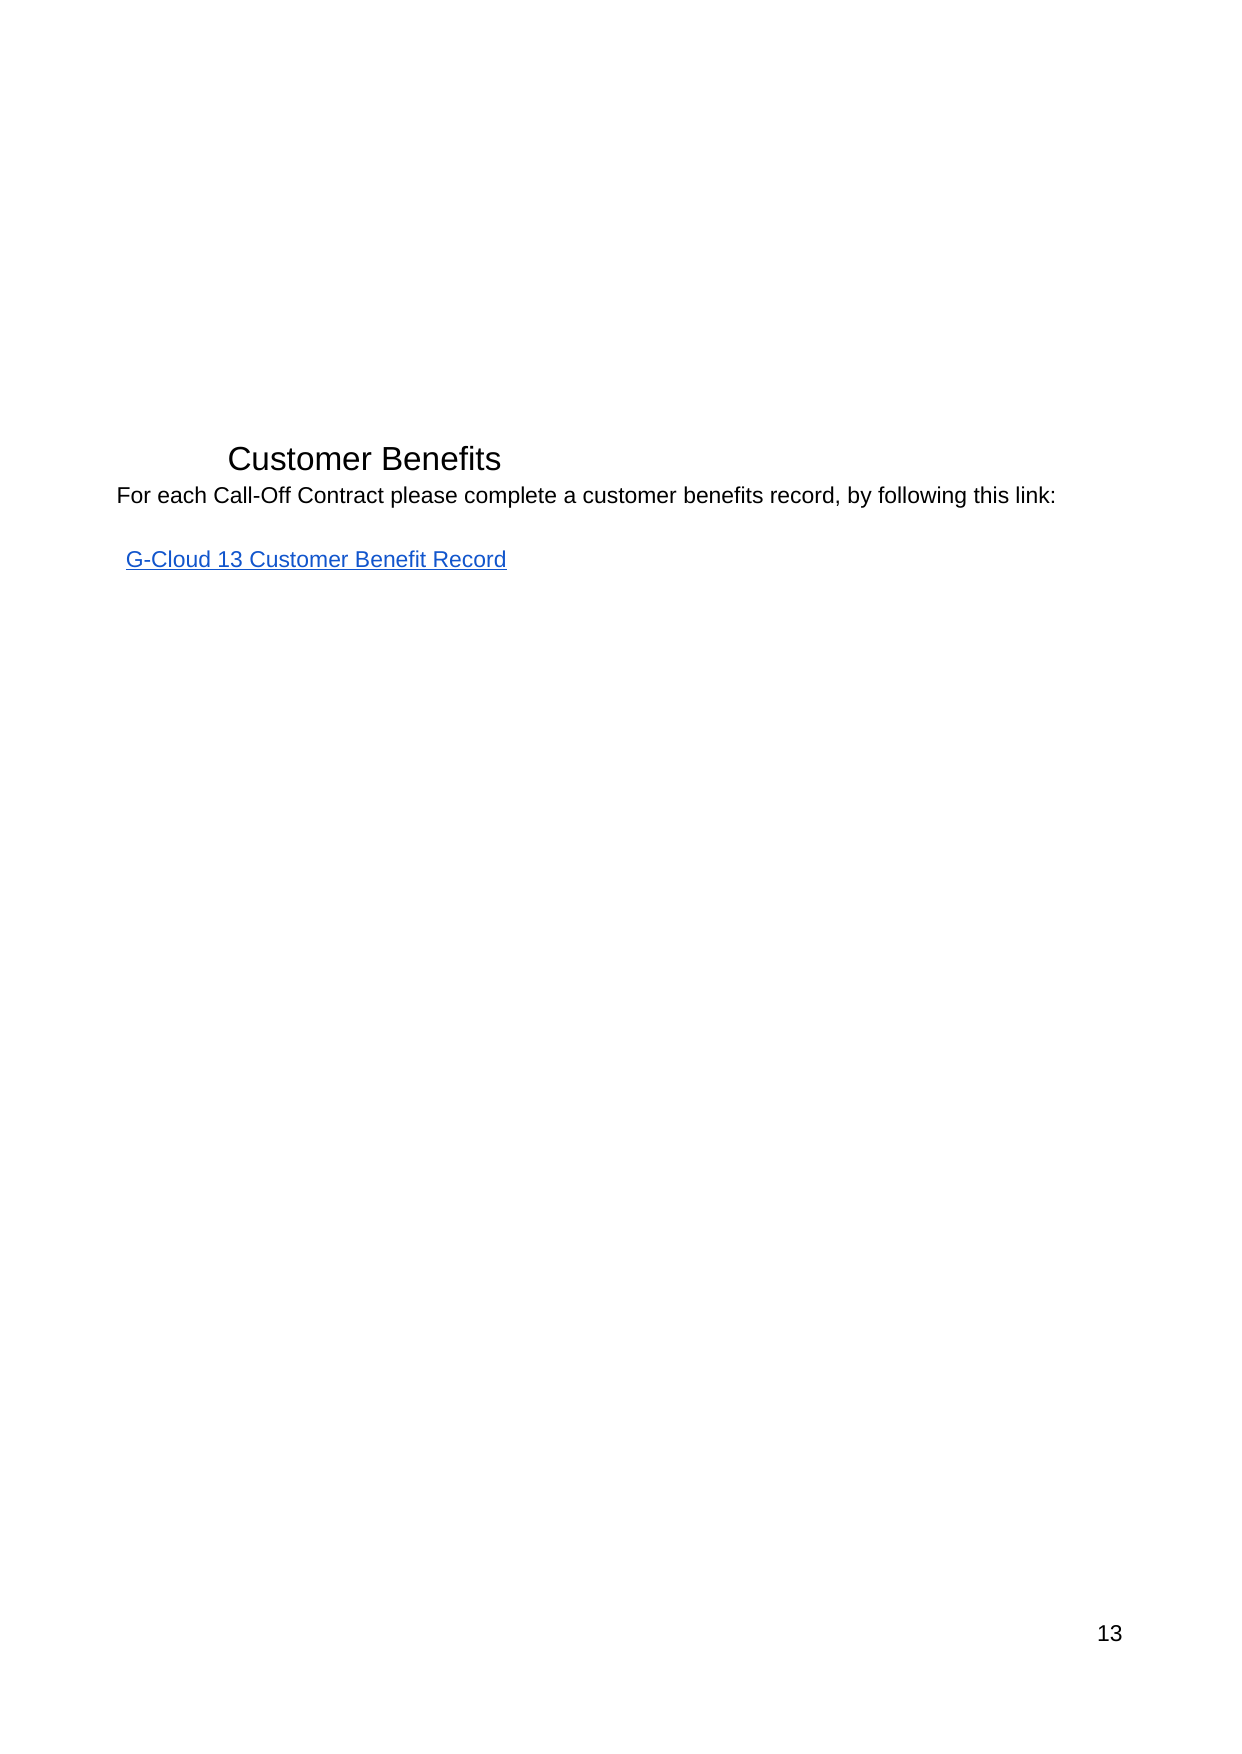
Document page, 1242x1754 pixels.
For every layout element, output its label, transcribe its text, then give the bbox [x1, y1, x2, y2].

subtitle Customer Benefits [116, 439, 1122, 478]
text G-Cloud 13 Customer Benefit Record [0, 546, 1122, 573]
text For each Call-Off Contract please complete a customer benefits record, by following this link: [116, 482, 1121, 508]
